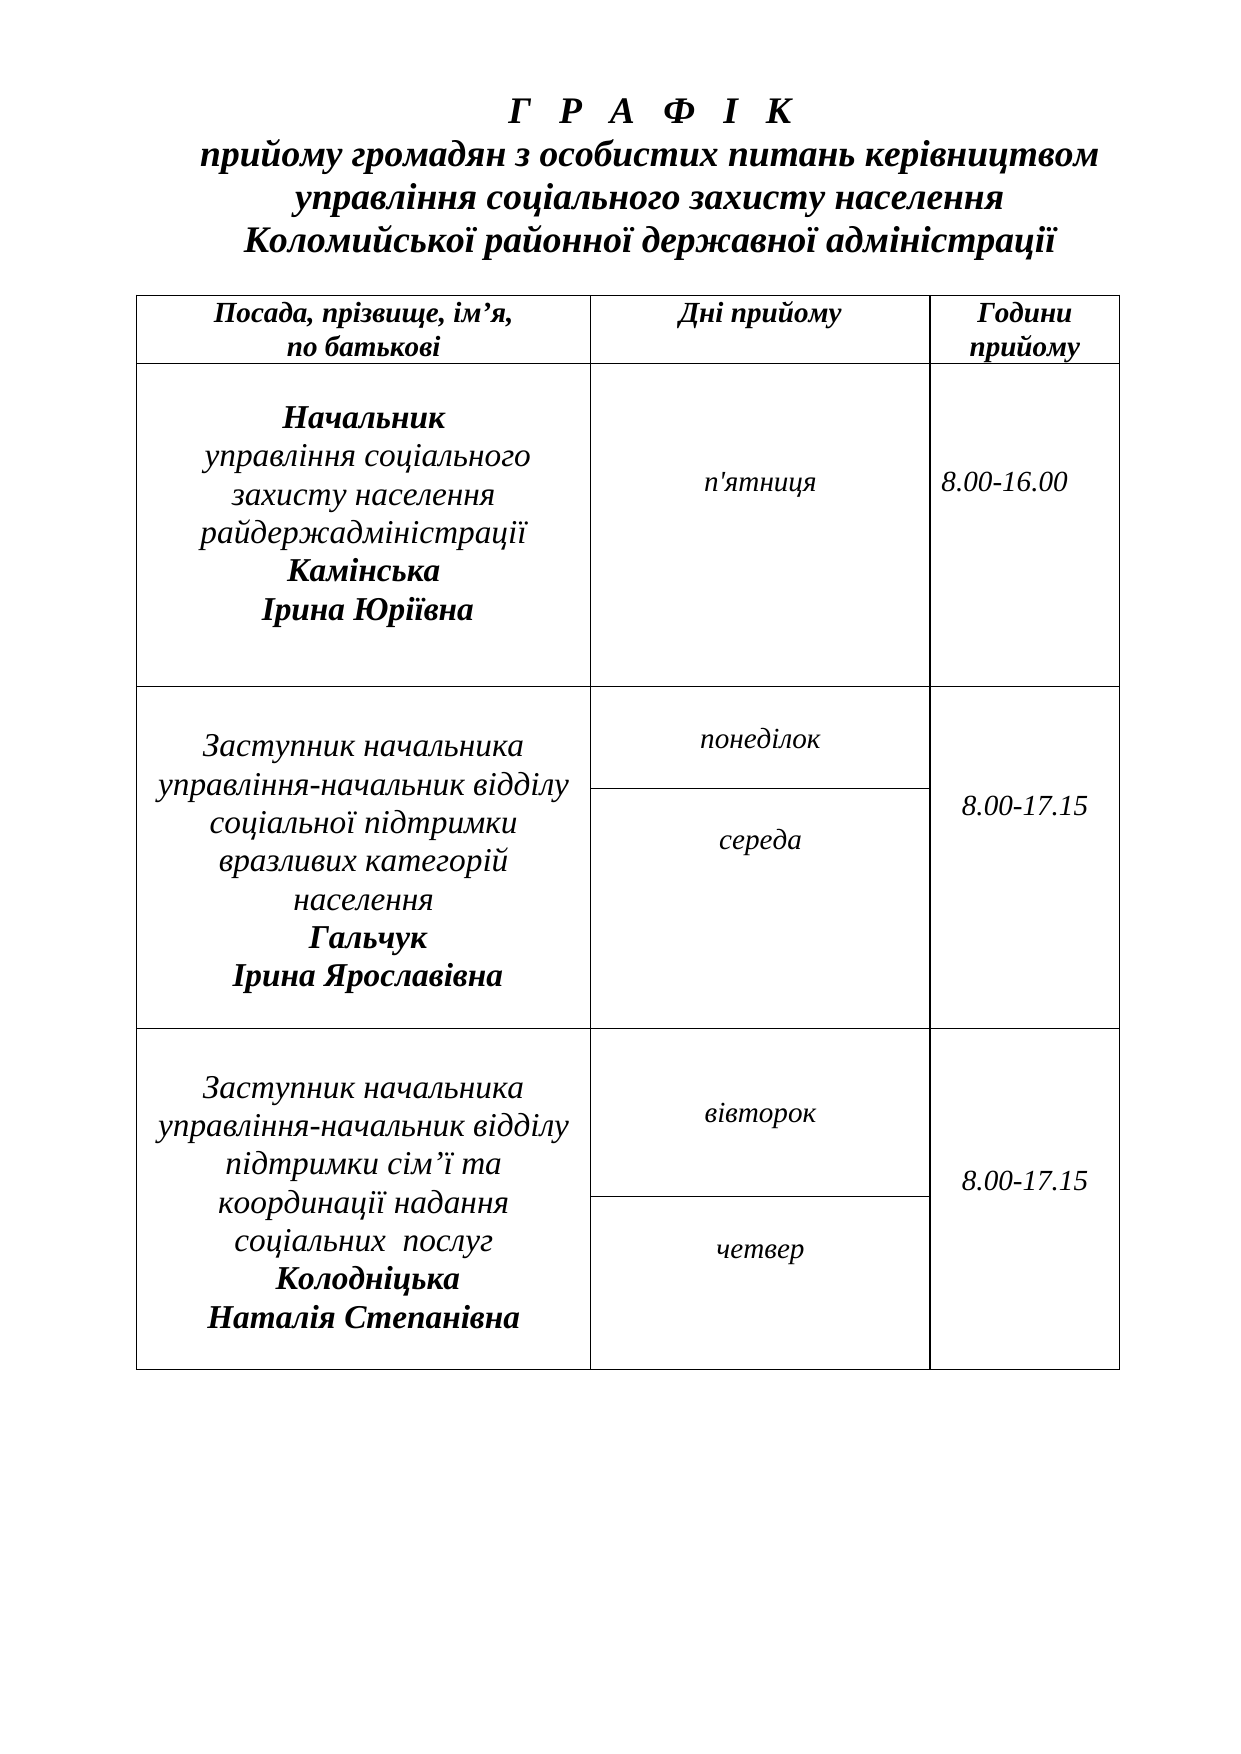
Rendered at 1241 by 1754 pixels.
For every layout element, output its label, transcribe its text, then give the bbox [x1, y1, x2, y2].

table_cell п'ятниця [591, 364, 929, 686]
table_cell 8.00-17.15 [931, 687, 1119, 1027]
table_header Дні прийому [591, 296, 929, 363]
table_cell 8.00-16.00 [931, 364, 1119, 686]
text Г Р А Ф І К [148, 88, 1152, 132]
table_header Посада, прізвище, ім’я, по батькові [137, 296, 590, 363]
table_cell четвер [591, 1197, 929, 1369]
table_cell Заступник начальника управління-начальник відділу соціальної підтримки вразливих категорій населення Гальчук Ірина Ярославівна [137, 687, 590, 1027]
table_cell 8.00-17.15 [931, 1029, 1119, 1369]
table_cell понеділок [591, 687, 929, 788]
table_cell середа [591, 789, 929, 1027]
text прийому громадян з особистих питань керівництвом управління соціального захисту населення [148, 132, 1152, 218]
table_cell Начальник управління соціального захисту населення райдержадміністрації Камінська Ірина Юріївна [137, 364, 590, 686]
table_header Години прийому [931, 296, 1119, 363]
table_cell вівторок [591, 1029, 929, 1196]
table_cell Заступник начальника управління-начальник відділу підтримки сім’ї та координації надання соціальних послуг Колодніцька Наталія Степанівна [137, 1029, 590, 1369]
text Коломийської районної державної адміністрації [148, 218, 1152, 261]
